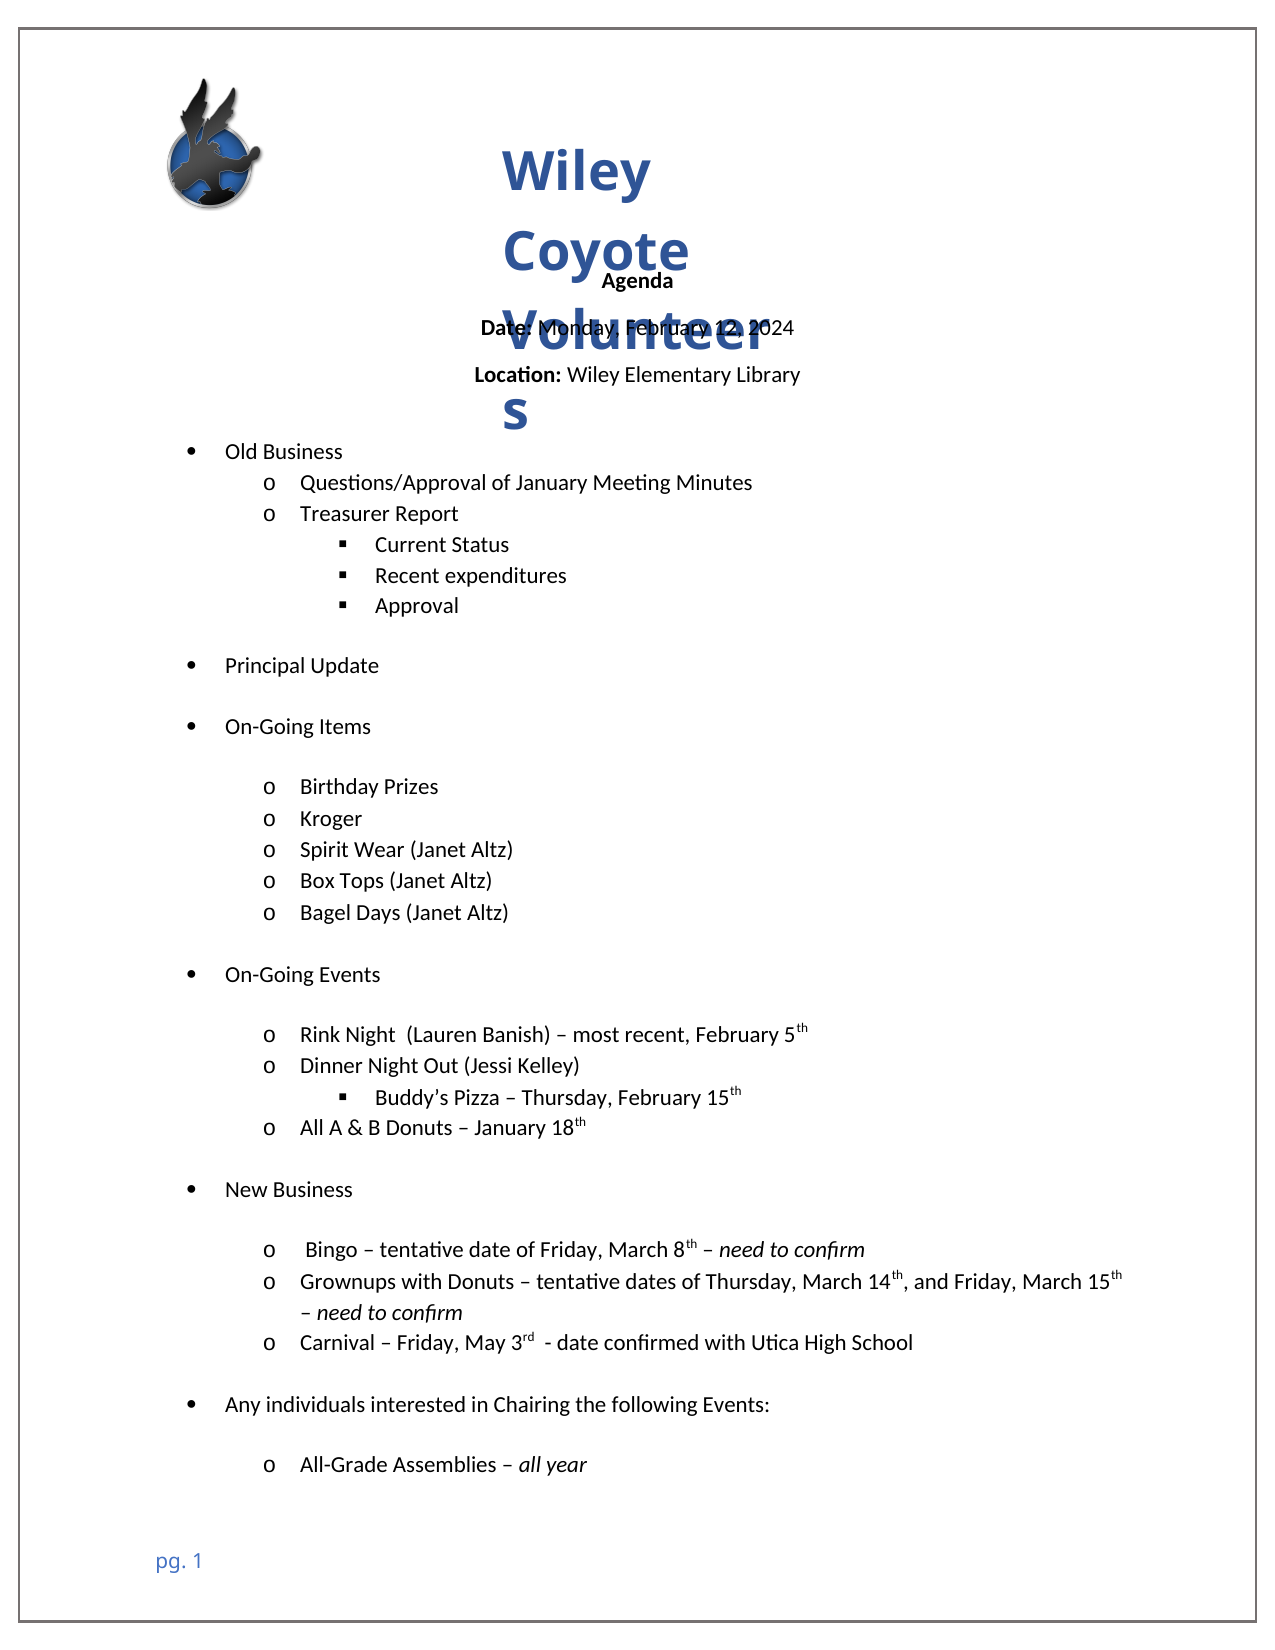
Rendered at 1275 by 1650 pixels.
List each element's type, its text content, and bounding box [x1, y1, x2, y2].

list Buddy’s Pizza – Thursday, February 15th [337, 1083, 1125, 1111]
list Rink Night (Lauren Banish) – most recent, February 5th [262, 1020, 1125, 1049]
list New Business [187, 1175, 1125, 1203]
list Principal Update [187, 651, 1125, 679]
list Dinner Night Out (Jessi Kelley) [262, 1052, 1125, 1081]
list Bagel Days (Janet Altz) [262, 898, 1125, 927]
list Any individuals interested in Chairing the following Events: [187, 1390, 1125, 1418]
list All-Grade Assemblies – all year [262, 1450, 1125, 1479]
list Birthday Prizes [262, 772, 1125, 801]
list Spirit Wear (Janet Altz) [262, 835, 1125, 864]
list Questions/Approval of January Meeting Minutes [262, 468, 1125, 497]
list Kroger [262, 804, 1125, 833]
list Old Business [187, 437, 1125, 465]
list Grownups with Donuts – tentative dates of Thursday, March 14th, and Friday, March 15th – need to confirm [262, 1267, 1125, 1326]
list Box Tops (Janet Altz) [262, 867, 1125, 896]
text Date: Monday, February 12, 2024 [150, 313, 1125, 341]
list All A & B Donuts – January 18th [262, 1113, 1125, 1142]
list On-Going Items [187, 712, 1125, 740]
list Carnival – Friday, May 3rd - date confirmed with Utica High School [262, 1328, 1125, 1357]
list On-Going Events [187, 960, 1125, 988]
list Recent expenditures [337, 561, 1125, 589]
picture [150, 75, 272, 211]
list Bingo – tentative date of Friday, March 8th – need to confirm [262, 1235, 1125, 1264]
list Current Status [337, 531, 1125, 558]
text Agenda [150, 267, 1125, 294]
text Location: Wiley Elementary Library [150, 360, 1125, 388]
list Approval [337, 591, 1125, 619]
list Treasurer Report [262, 499, 1125, 528]
